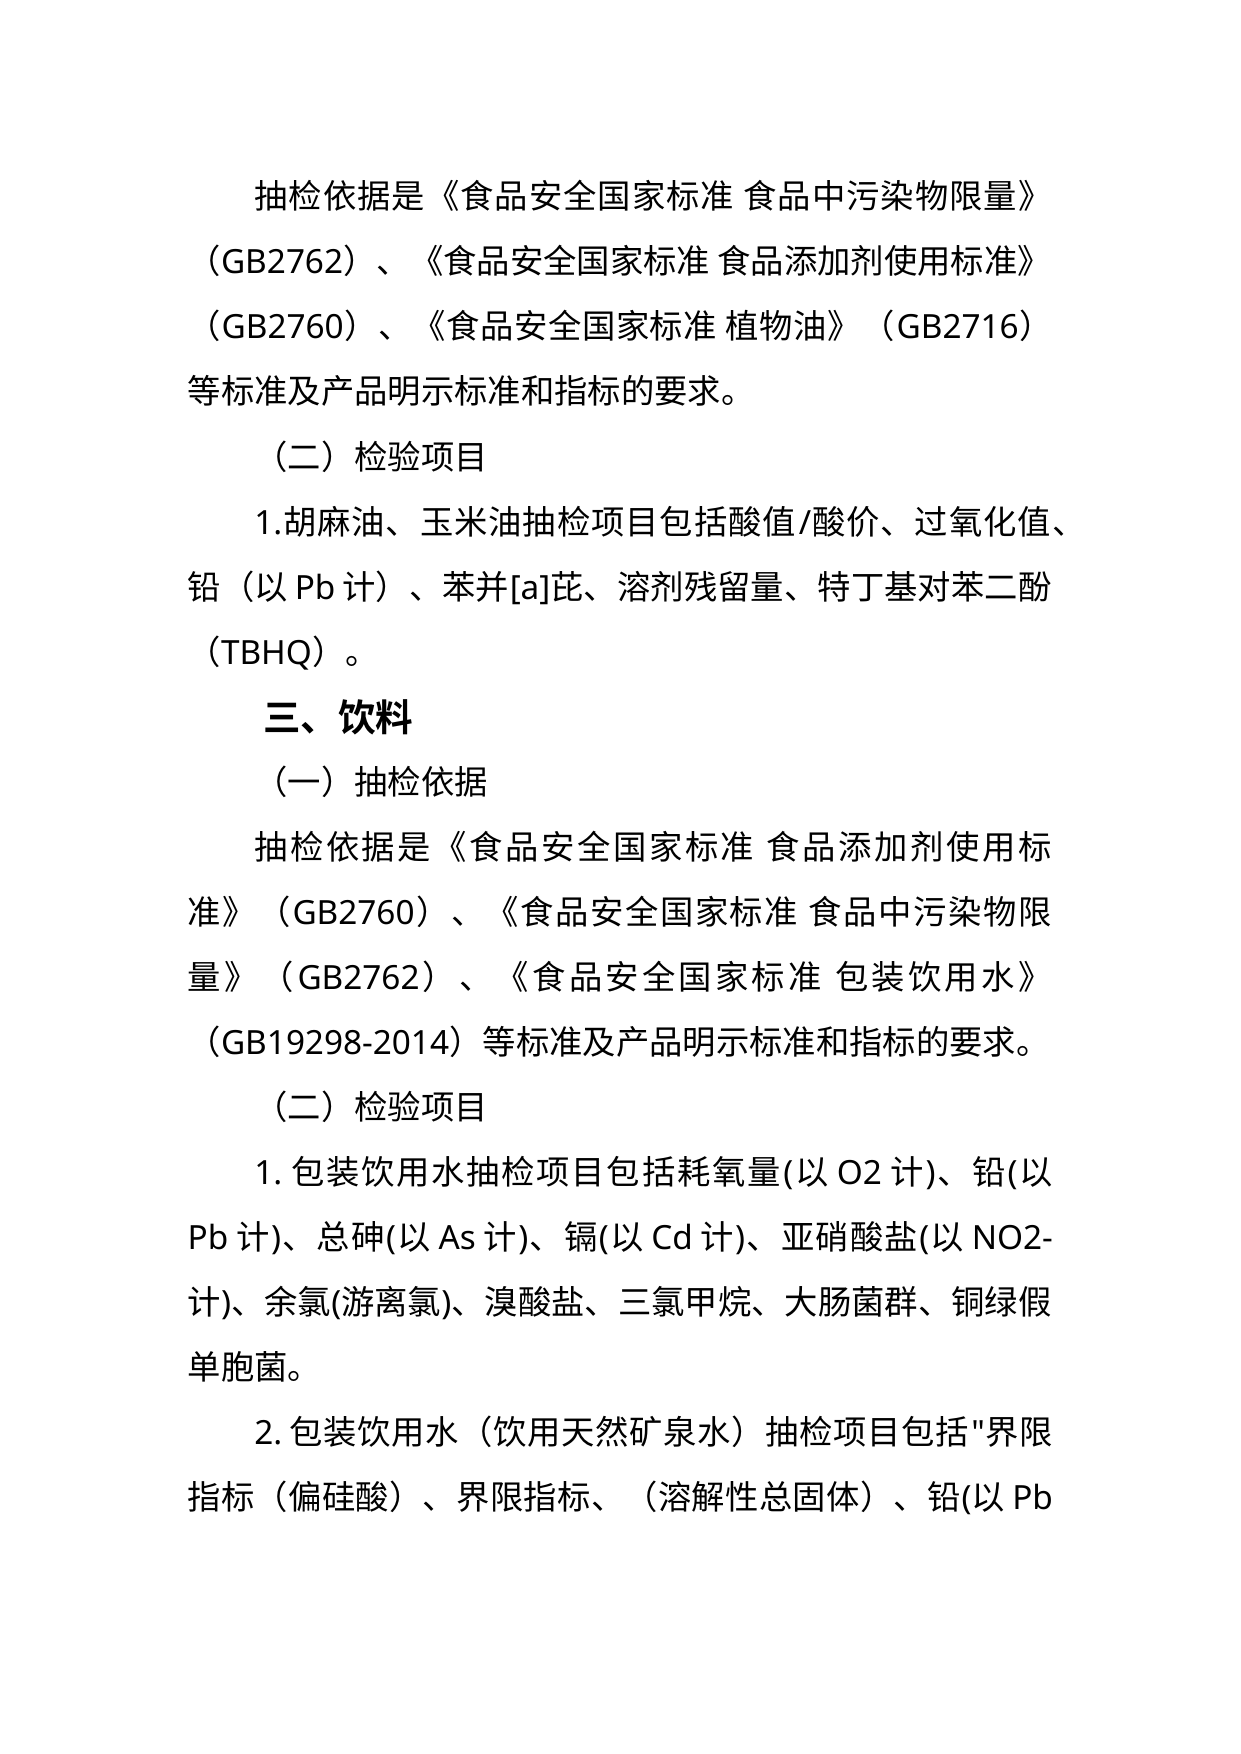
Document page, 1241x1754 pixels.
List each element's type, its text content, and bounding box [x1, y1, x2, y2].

text 抽检依据是《食品安全国家标准 食品添加剂使用标准》（GB2760）、《食品安全国家标准 食品中污染物限量》（GB2762）、《食品安全国家标准 包装饮用水》（GB19298-2014）等标准及产品明示标准和指标的要求。 [187, 813, 1053, 1073]
text （一）抽检依据 [187, 748, 1053, 813]
text （二）检验项目 [187, 422, 1053, 487]
text （二）检验项目 [187, 1073, 1053, 1138]
text 1. 包装饮用水抽检项目包括耗氧量(以O2计)、铅(以Pb计)、总砷(以As计)、镉(以Cd计)、亚硝酸盐(以NO2-计)、余氯(游离氯)、溴酸盐、三氯甲烷、大肠菌群、铜绿假单胞菌。 [187, 1138, 1053, 1398]
text 抽检依据是《食品安全国家标准 食品中污染物限量》（GB2762）、《食品安全国家标准 食品添加剂使用标准》（GB2760）、《食品安全国家标准 植物油》（GB2716）等标准及产品明示标准和指标的要求。 [187, 162, 1053, 422]
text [187, 1398, 1053, 1528]
text 三、饮料 [187, 683, 1053, 748]
text 1.胡麻油、玉米油抽检项目包括酸值/酸价、过氧化值、铅（以Pb计）、苯并[a]芘、溶剂残留量、特丁基对苯二酚（TBHQ）。 [187, 488, 1053, 683]
